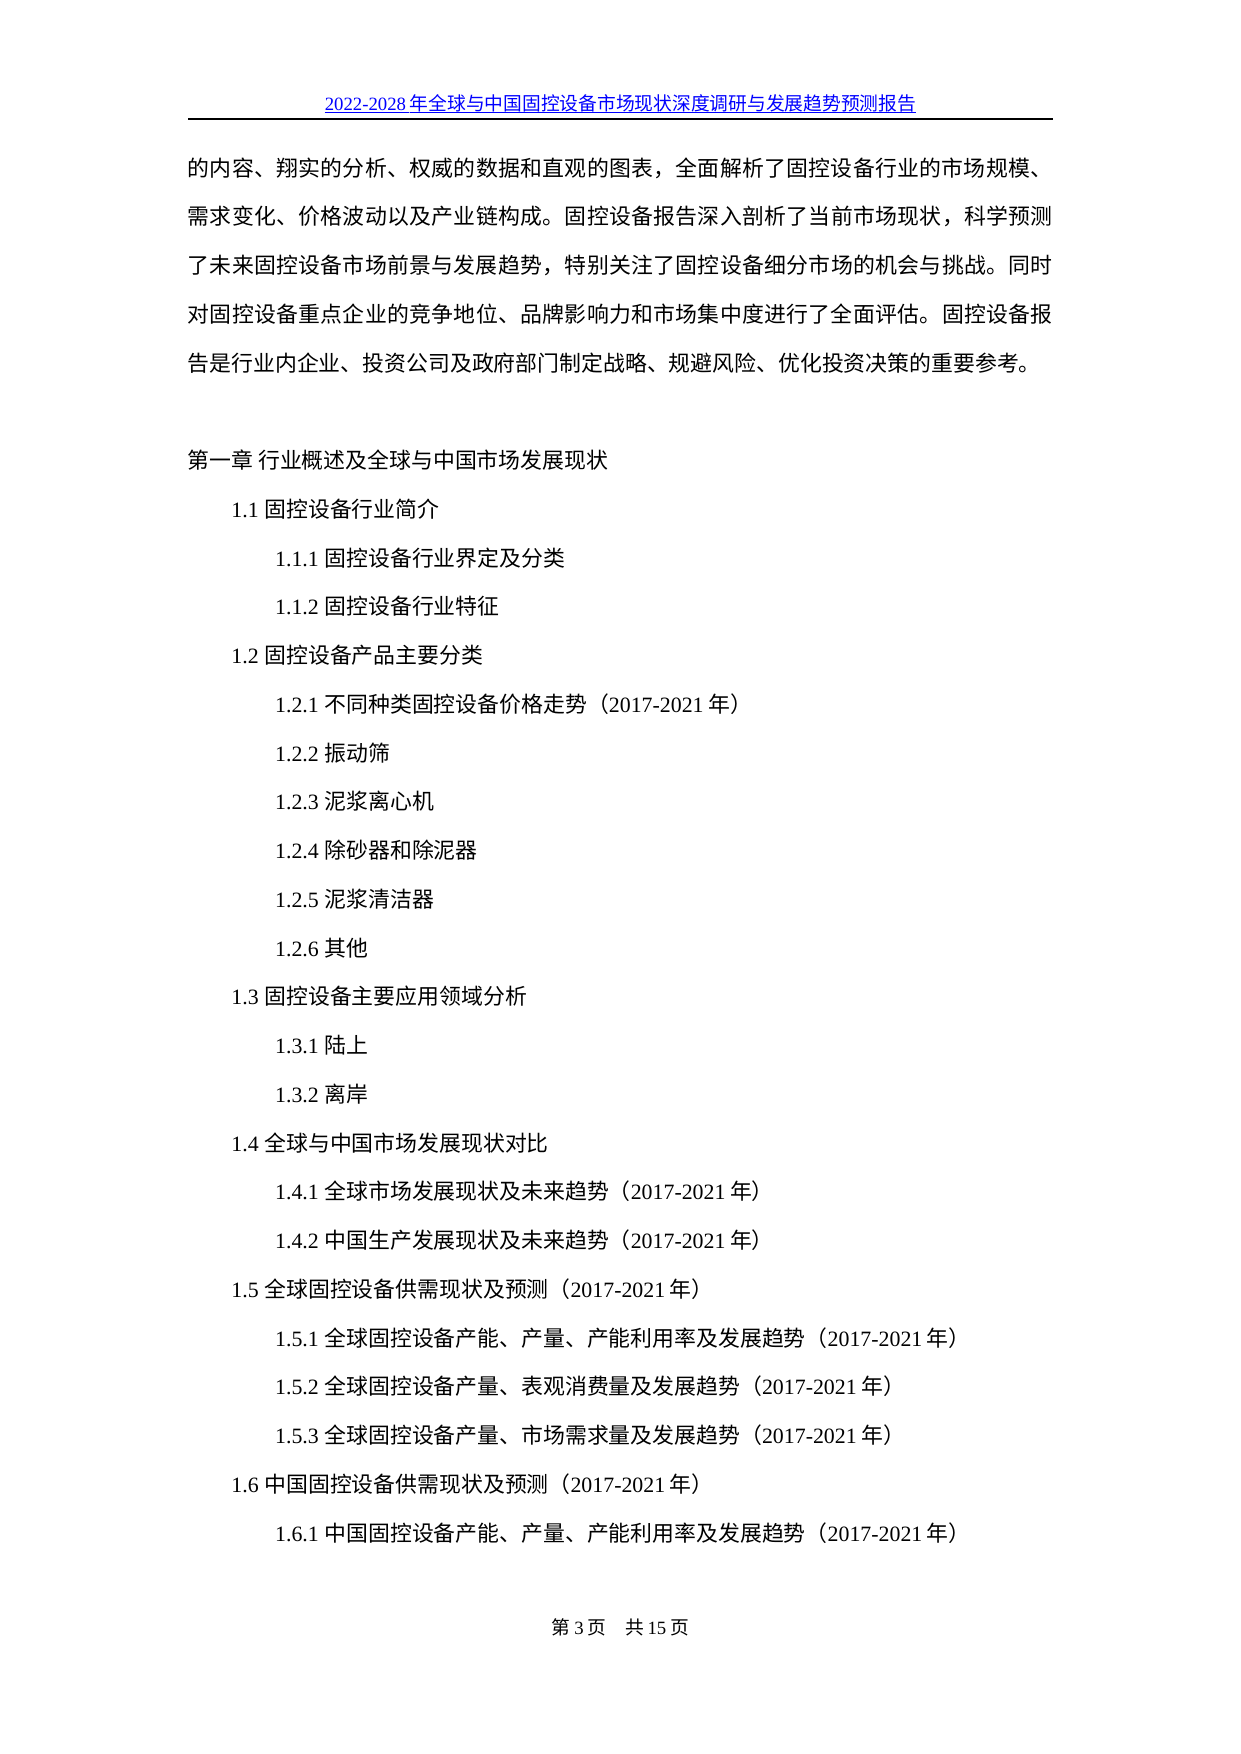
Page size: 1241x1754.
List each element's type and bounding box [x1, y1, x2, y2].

text [187, 150, 1053, 1548]
